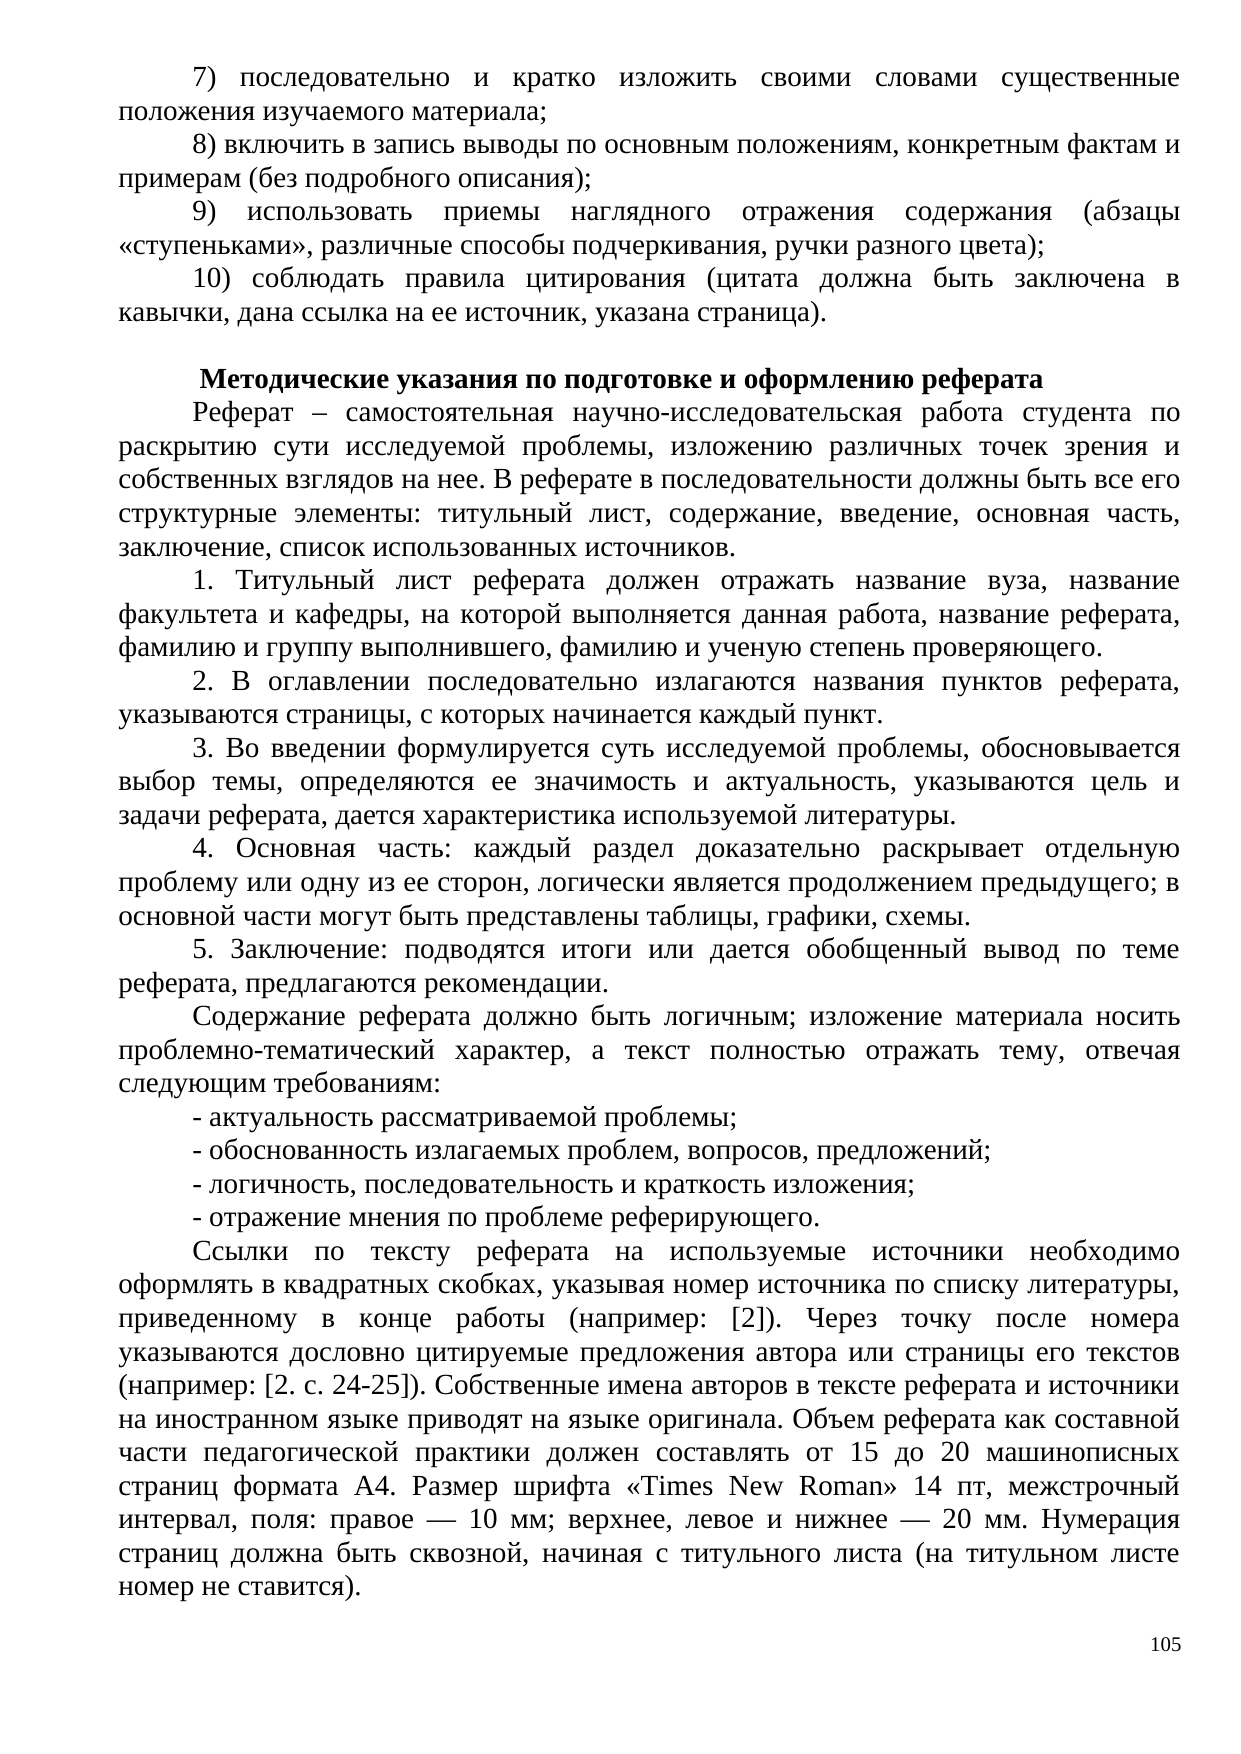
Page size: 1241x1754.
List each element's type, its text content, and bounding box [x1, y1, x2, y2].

text - актуальность рассматриваемой проблемы; [118, 1099, 1181, 1132]
text 9) использовать приемы наглядного отражения содержания (абзацы «ступеньками», различные способы подчеркивания, ручки разного цвета); [118, 193, 1181, 260]
text 8) включить в запись выводы по основным положениям, конкретным фактам и примерам (без подробного описания); [118, 126, 1181, 193]
text 7) последовательно и кратко изложить своими словами существенные положения изучаемого материала; [118, 59, 1181, 126]
text Реферат – самостоятельная научно-исследовательская работа студента по раскрытию сути исследуемой проблемы, изложению различных точек зрения и собственных взглядов на нее. В реферате в последовательности должны быть все его структурные элементы: титульный лист, содержание, введение, основная часть, заключение, список использованных источников. [118, 394, 1181, 562]
text - отражение мнения по проблеме реферирующего. [118, 1199, 1181, 1233]
text Методические указания по подготовке и оформлению реферата [118, 361, 1181, 394]
text 10) соблюдать правила цитирования (цитата должна быть заключена в кавычки, дана ссылка на ее источник, указана страница). [118, 260, 1181, 327]
text - логичность, последовательность и краткость изложения; [118, 1166, 1181, 1199]
text - обоснованность излагаемых проблем, вопросов, предложений; [118, 1132, 1181, 1166]
text 4. Основная часть: каждый раздел доказательно раскрывает отдельную проблему или одну из ее сторон, логически является продолжением предыдущего; в основной части могут быть представлены таблицы, графики, схемы. [118, 831, 1181, 931]
text Ссылки по тексту реферата на используемые источники необходимо оформлять в квадратных скобках, указывая номер источника по списку литературы, приведенному в конце работы (например: [2]). Через точку после номера указываются дословно цитируемые предложения автора или страницы его текстов (например: [2. с. 24-25]). Собственные имена авторов в тексте реферата и источники на иностранном языке приводят на языке оригинала. Объем реферата как составной части педагогической практики должен составлять от 15 до 20 машинописных страниц формата А4. Размер шрифта «Times New Roman» 14 пт, межстрочный интервал, поля: правое — ; верхнее, левое и нижнее — . Нумерация страниц должна быть сквозной, начиная с титульного листа (на титульном листе номер не ставится). [118, 1233, 1181, 1602]
text Содержание реферата должно быть логичным; изложение материала носить проблемно-тематический характер, а текст полностью отражать тему, отвечая следующим требованиям: [118, 998, 1181, 1099]
text 5. Заключение: подводятся итоги или дается обобщенный вывод по теме реферата, предлагаются рекомендации. [118, 931, 1181, 998]
text 1. Титульный лист реферата должен отражать название вуза, название факультета и кафедры, на которой выполняется данная работа, название реферата, фамилию и группу выполнившего, фамилию и ученую степень проверяющего. [118, 562, 1181, 663]
text 2. В оглавлении последовательно излагаются названия пунктов реферата, указываются страницы, с которых начинается каждый пункт. [118, 663, 1181, 730]
text 3. Во введении формулируется суть исследуемой проблемы, обосновывается выбор темы, определяются ее значимость и актуальность, указываются цель и задачи реферата, дается характеристика используемой литературы. [118, 730, 1181, 831]
